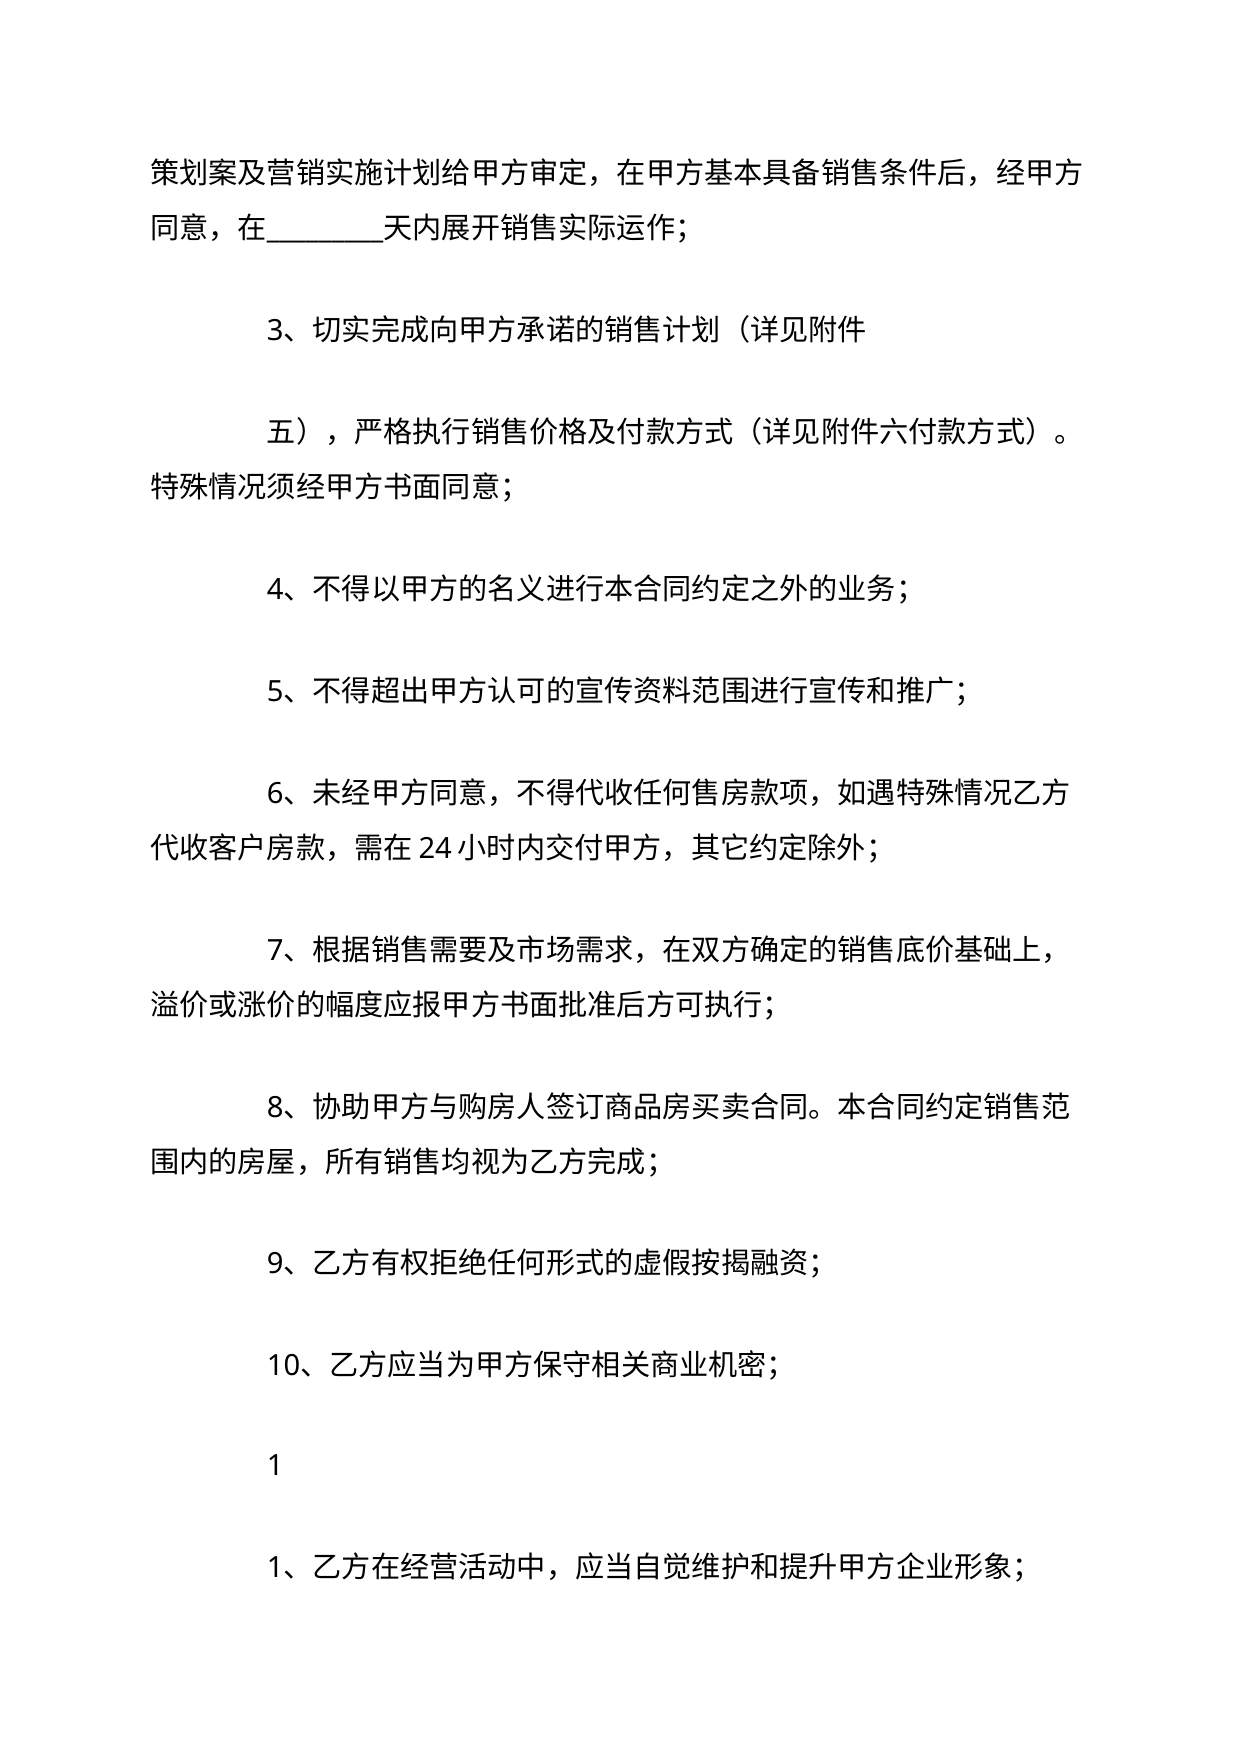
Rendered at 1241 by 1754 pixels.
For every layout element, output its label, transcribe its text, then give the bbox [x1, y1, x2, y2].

text 10、乙方应当为甲方保守相关商业机密； [150, 1342, 1090, 1384]
text 7、根据销售需要及市场需求，在双方确定的销售底价基础上，溢价或涨价的幅度应报甲方书面批准后方可执行； [150, 926, 1090, 1024]
text 1 [150, 1444, 1090, 1484]
text 6、未经甲方同意，不得代收任何售房款项，如遇特殊情况乙方代收客户房款，需在24小时内交付甲方，其它约定除外； [150, 769, 1090, 867]
text 5、不得超出甲方认可的宣传资料范围进行宣传和推广； [150, 667, 1090, 710]
text 五），严格执行销售价格及付款方式（详见附件六付款方式）。特殊情况须经甲方书面同意； [150, 409, 1090, 506]
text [150, 150, 1090, 247]
text 1、乙方在经营活动中，应当自觉维护和提升甲方企业形象； [150, 1543, 1090, 1586]
text 4、不得以甲方的名义进行本合同约定之外的业务； [150, 566, 1090, 608]
text 3、切实完成向甲方承诺的销售计划（详见附件 [150, 307, 1090, 349]
text 9、乙方有权拒绝任何形式的虚假按揭融资； [150, 1240, 1090, 1282]
text 8、协助甲方与购房人签订商品房买卖合同。本合同约定销售范围内的房屋，所有销售均视为乙方完成； [150, 1083, 1090, 1181]
